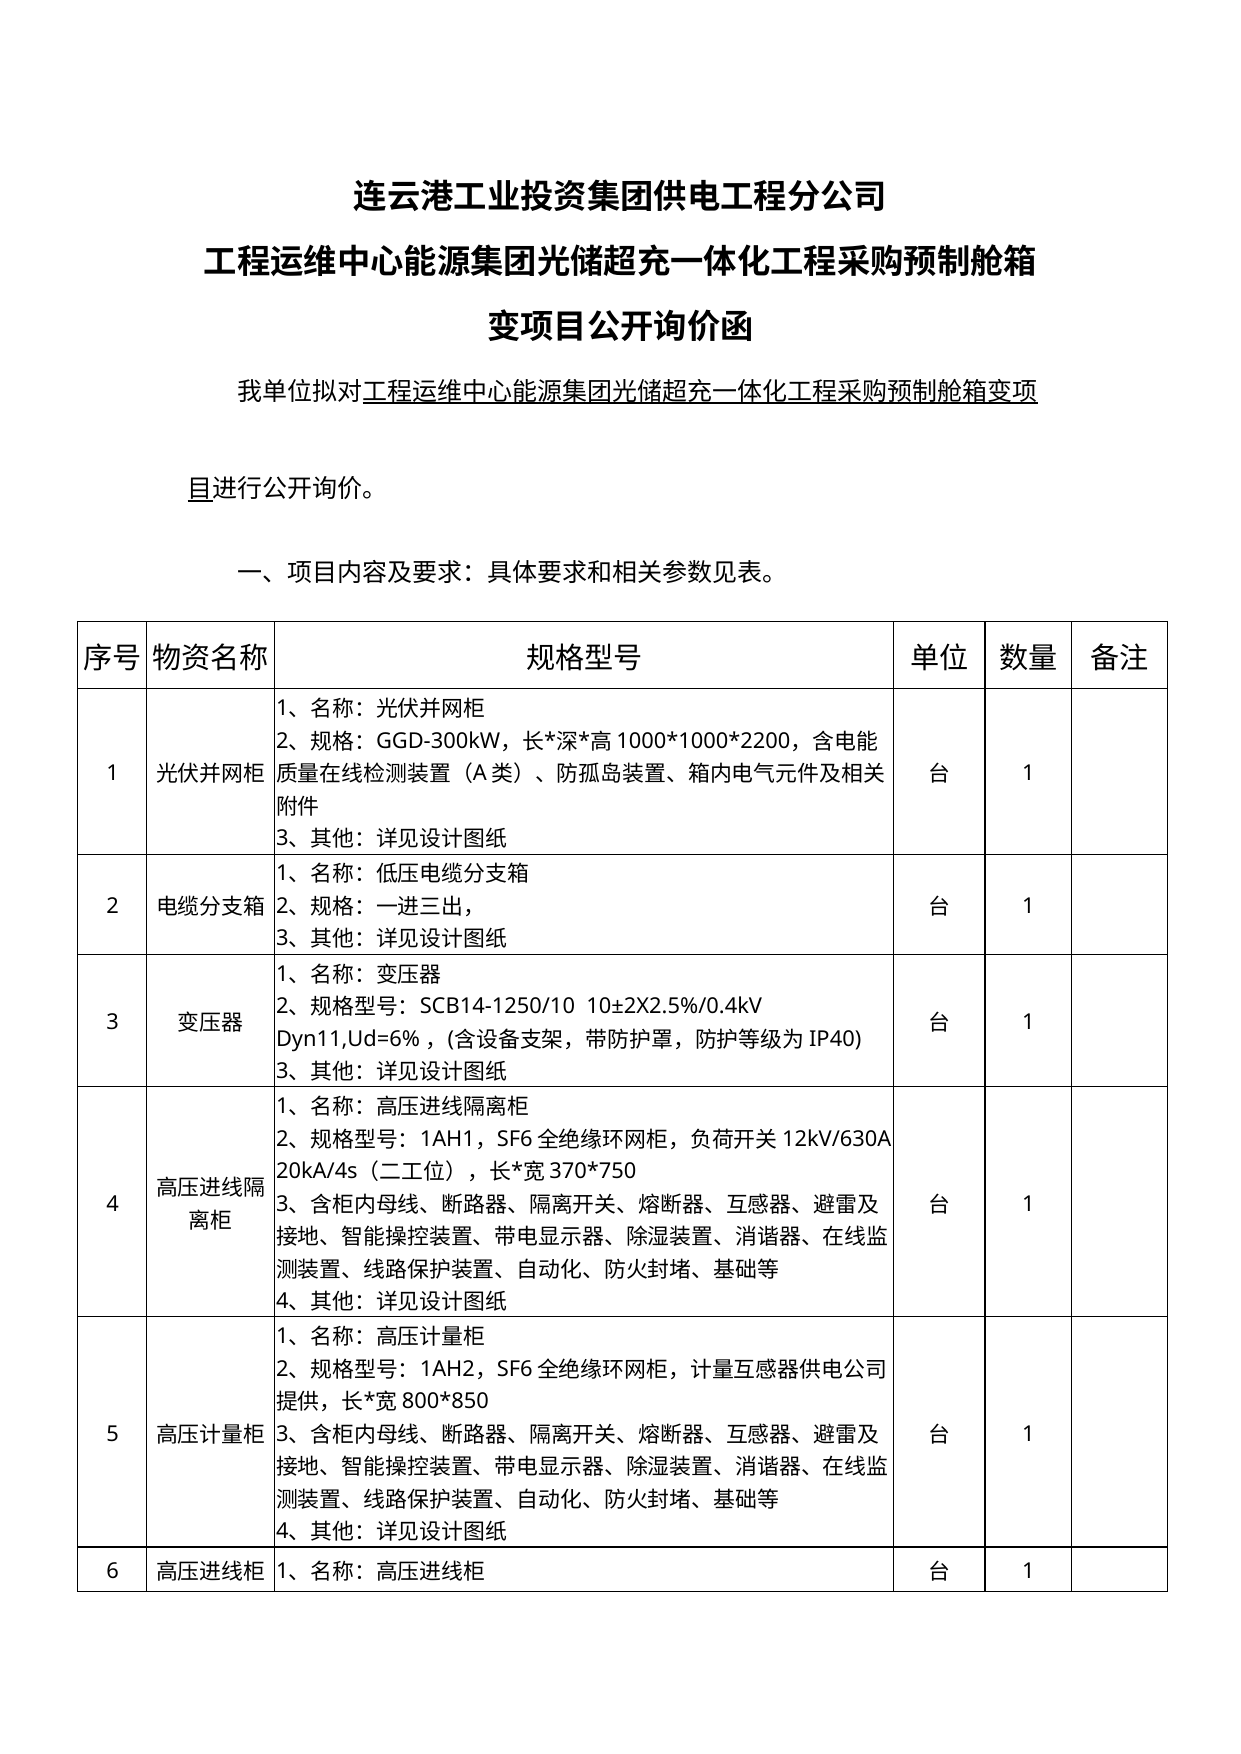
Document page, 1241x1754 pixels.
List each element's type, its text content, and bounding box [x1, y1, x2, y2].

text 连云港工业投资集团供电工程分公司 [187, 162, 1053, 227]
table_cell 3 [78, 955, 146, 1086]
table_cell 1 [986, 1317, 1071, 1546]
table_cell 5 [78, 1317, 146, 1546]
table_cell 1 [986, 855, 1071, 953]
table_cell [1072, 689, 1167, 853]
table_header 备注 [1072, 622, 1167, 688]
table_cell 1、名称：低压电缆分支箱 2、规格：一进三出， 3、其他：详见设计图纸 [275, 855, 893, 953]
table_cell [1072, 1317, 1167, 1546]
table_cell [275, 1548, 893, 1591]
table_cell [1072, 1087, 1167, 1316]
table_cell 台 [894, 689, 984, 853]
table_header 单位 [894, 622, 984, 688]
table_cell 6 [78, 1548, 146, 1591]
table_cell 高压进线柜 [147, 1548, 274, 1591]
table_cell 1 [78, 689, 146, 853]
table_cell 台 [894, 1548, 984, 1591]
table_header 序号 [78, 622, 146, 688]
table_header 数量 [986, 622, 1071, 688]
table_cell 4 [78, 1087, 146, 1316]
table_cell 变压器 [147, 955, 274, 1086]
table_cell 1、名称：高压进线隔离柜 2、规格型号：1AH1，SF6全绝缘环网柜，负荷开关12kV/630A 20kA/4s（二工位），长*宽370*750 3、含柜内母线、断路器、隔离开关、熔断器、互感器、避雷及接地、智能操控装置、带电显示器、除湿装置、消谐器、在线监测装置、线路保护装置、自动化、防火封堵、基础等 4、其他：详见设计图纸 [275, 1087, 893, 1316]
table_cell 高压计量柜 [147, 1317, 274, 1546]
table_cell 台 [894, 955, 984, 1086]
table_cell [1072, 955, 1167, 1086]
table_cell 1、名称：高压计量柜 2、规格型号：1AH2，SF6全绝缘环网柜，计量互感器供电公司提供，长*宽800*850 3、含柜内母线、断路器、隔离开关、熔断器、互感器、避雷及接地、智能操控装置、带电显示器、除湿装置、消谐器、在线监测装置、线路保护装置、自动化、防火封堵、基础等 4、其他：详见设计图纸 [275, 1317, 893, 1546]
text 我单位拟对工程运维中心能源集团光储超充一体化工程采购预制舱箱变项目进行公开询价。 [187, 357, 1053, 519]
table_cell [1072, 855, 1167, 953]
table_cell 光伏并网柜 [147, 689, 274, 853]
table_cell 1 [986, 1548, 1071, 1591]
table_cell 高压进线隔离柜 [147, 1087, 274, 1316]
table_cell 台 [894, 855, 984, 953]
table_cell 1 [986, 1087, 1071, 1316]
table_cell [1072, 1548, 1167, 1591]
table_cell 电缆分支箱 [147, 855, 274, 953]
table_cell 1 [986, 955, 1071, 1086]
table_header 物资名称 [147, 622, 274, 688]
text 工程运维中心能源集团光储超充一体化工程采购预制舱箱变项目公开询价函 [187, 227, 1053, 357]
table_cell 1、名称：变压器 2、规格型号：SCB14-1250/10 10±2X2.5%/0.4kV Dyn11,Ud=6% ，(含设备支架，带防护罩，防护等级为 IP40) 3、其他：详见设计图纸 [275, 955, 893, 1086]
table_cell 台 [894, 1317, 984, 1546]
table_cell 台 [894, 1087, 984, 1316]
text 一、项目内容及要求：具体要求和相关参数见表。 [187, 538, 1053, 603]
table_header 规格型号 [275, 622, 893, 688]
table_cell 1、名称：光伏并网柜 2、规格：GGD-300kW，长*深*高1000*1000*2200，含电能质量在线检测装置（A类）、防孤岛装置、箱内电气元件及相关附件 3、其他：详见设计图纸 [275, 689, 893, 853]
table_cell 1 [986, 689, 1071, 853]
table_cell 2 [78, 855, 146, 953]
